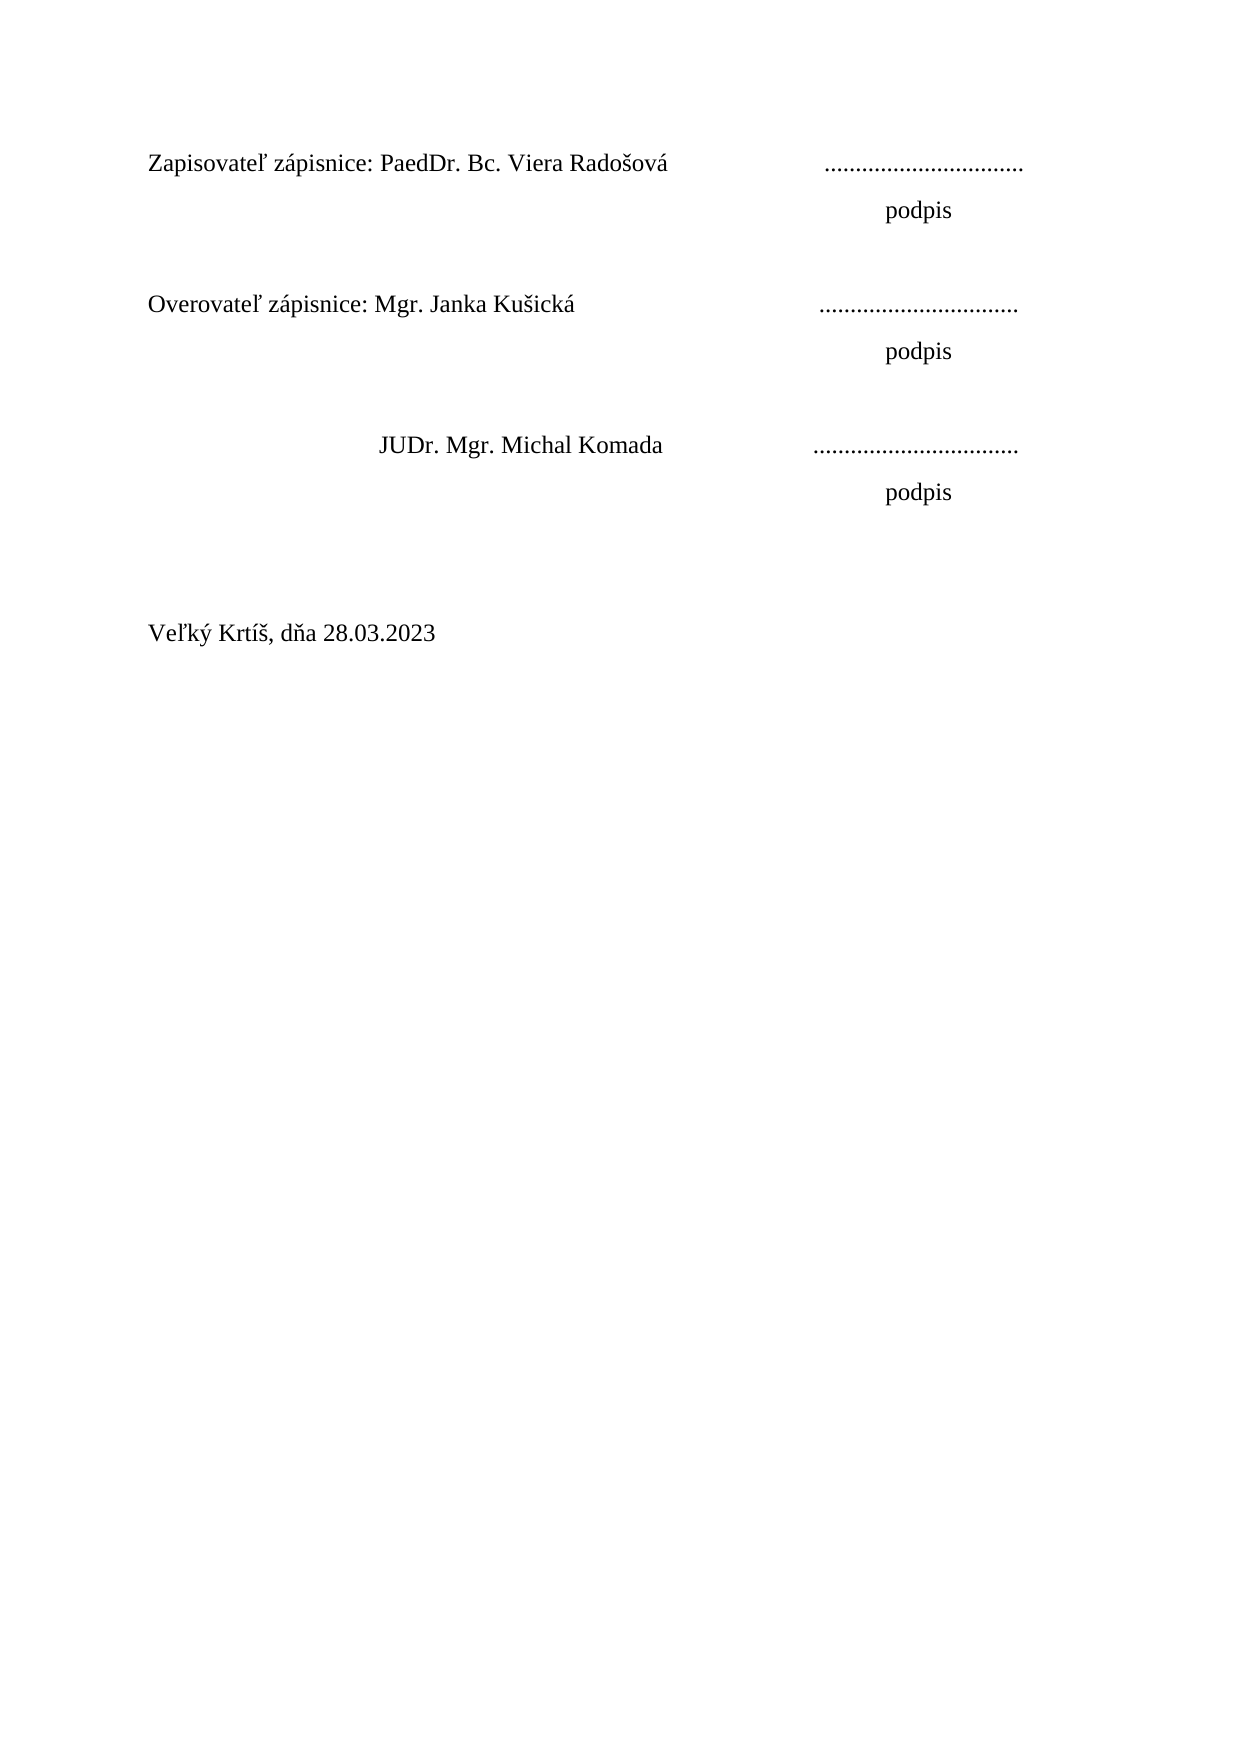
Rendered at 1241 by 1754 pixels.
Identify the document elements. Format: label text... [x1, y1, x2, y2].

text Zapisovateľ zápisnice: PaedDr. Bc. Viera Radošová ................................ [148, 148, 1093, 176]
text Veľký Krtíš, dňa 28.03.2023 [148, 618, 1093, 647]
text podpis [148, 195, 1093, 223]
text podpis [148, 477, 1093, 506]
text Overovateľ zápisnice: Mgr. Janka Kušická ................................ [148, 289, 1093, 318]
text podpis [148, 336, 1093, 365]
text JUDr. Mgr. Michal Komada ................................. [148, 430, 1093, 459]
